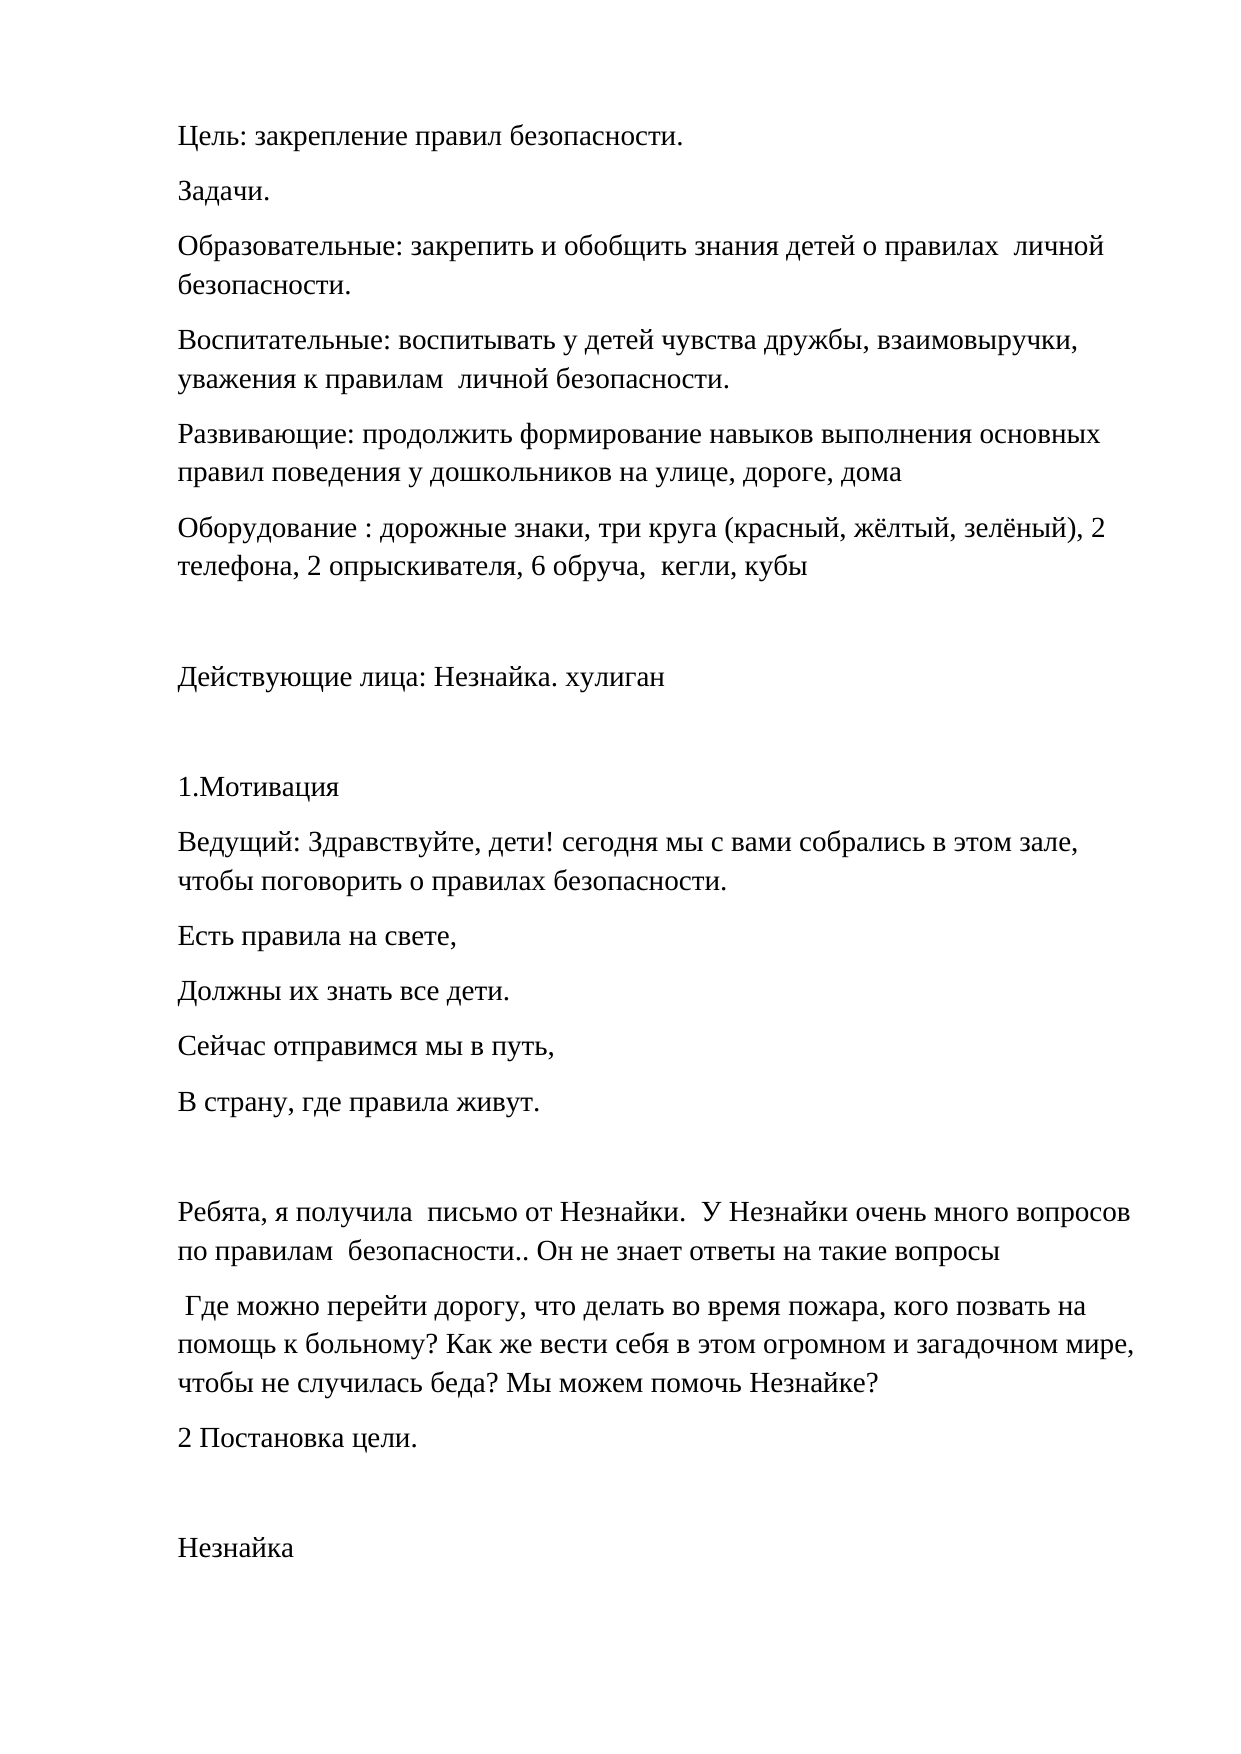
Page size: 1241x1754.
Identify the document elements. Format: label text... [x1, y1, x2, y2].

text Ведущий: Здравствуйте, дети! сегодня мы с вами собрались в этом зале, чтобы поговорить о правилах безопасности. [177, 824, 1152, 896]
text Есть правила на свете, [177, 918, 1152, 952]
text Должны их знать все дети. [177, 973, 1152, 1007]
text Ребята, я получила письмо от Незнайки. У Незнайки очень много вопросов по правилам безопасности.. Он не знает ответы на такие вопросы [177, 1194, 1152, 1266]
text Незнайка [177, 1531, 1152, 1564]
text В страну, где правила живут. [177, 1084, 1152, 1117]
text Развивающие: продолжить формирование навыков выполнения основных правил поведения у дошкольников на улице, дороге, дома [177, 416, 1152, 488]
text Образовательные: закрепить и обобщить знания детей о правилах личной безопасности. [177, 228, 1152, 301]
text 2 Постановка цели. [177, 1420, 1152, 1454]
text Действующие лица: Незнайка. хулиган [177, 659, 1152, 692]
text Задачи. [177, 173, 1152, 207]
text Сейчас отправимся мы в путь, [177, 1028, 1152, 1062]
text 1.Мотивация [177, 769, 1152, 803]
text Где можно перейти дорогу, что делать во время пожара, кого позвать на помощь к больному? Как же вести себя в этом огромном и загадочном мире, чтобы не случилась беда? Мы можем помочь Незнайке? [177, 1288, 1152, 1398]
text Воспитательные: воспитывать у детей чувства дружбы, взаимовыручки, уважения к правилам личной безопасности. [177, 322, 1152, 394]
text Цель: закрепление правил безопасности. [177, 118, 1152, 152]
text Оборудование : дорожные знаки, три круга (красный, жёлтый, зелёный), 2 телефона, 2 опрыскивателя, 6 обруча, кегли, кубы [177, 510, 1152, 582]
